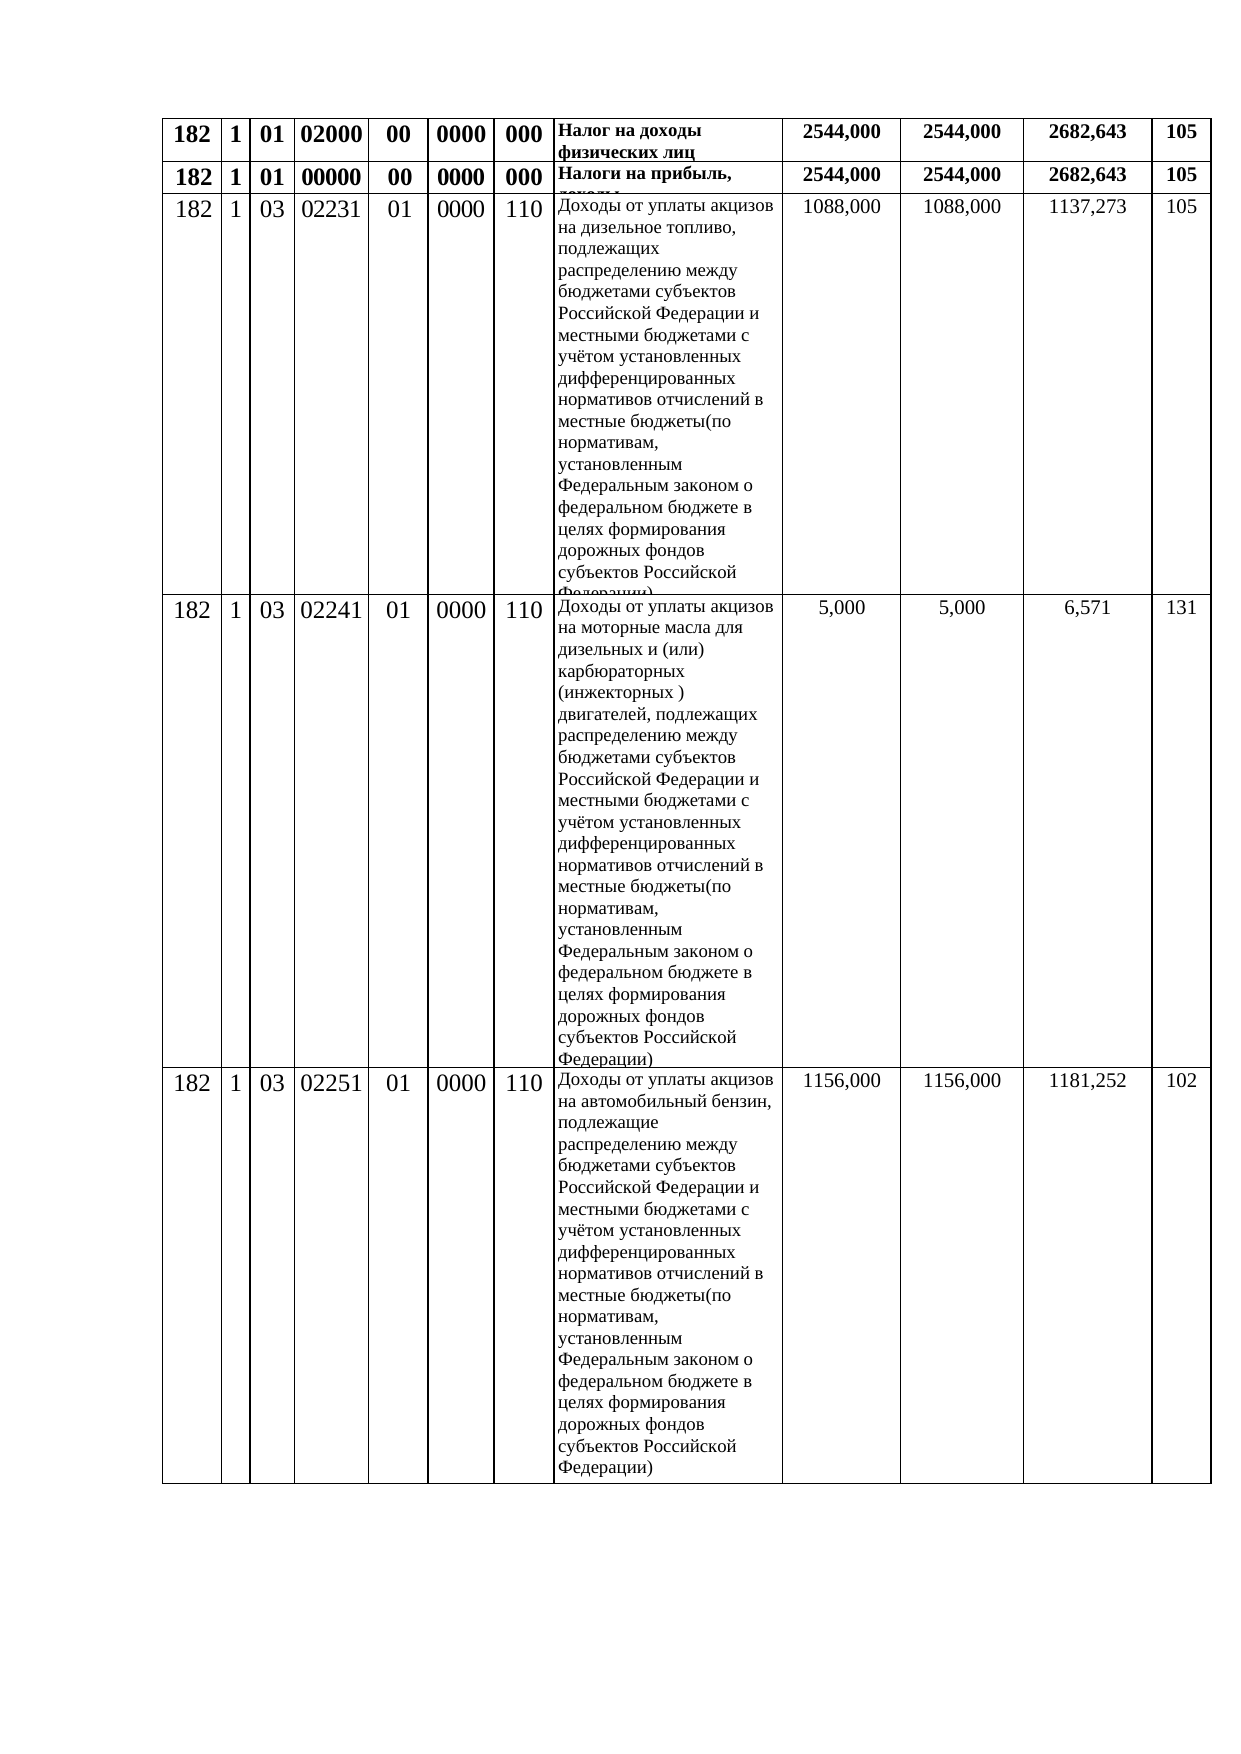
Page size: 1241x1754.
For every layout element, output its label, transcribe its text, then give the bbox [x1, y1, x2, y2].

table_cell 102 [1153, 1068, 1210, 1483]
table_cell 03 [251, 1068, 294, 1483]
table_cell 1137,273 [1024, 194, 1151, 594]
table_cell 5,000 [783, 595, 900, 1067]
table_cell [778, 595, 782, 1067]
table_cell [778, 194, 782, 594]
table_cell 02251 [295, 1068, 368, 1483]
table_cell 03 [251, 194, 294, 594]
table_cell 0000 [429, 1068, 493, 1483]
table_cell 03 [251, 595, 294, 1067]
table_cell 1 [222, 162, 249, 193]
table_cell 02241 [295, 595, 368, 1067]
table_cell 182 [163, 119, 221, 161]
table_cell 110 [495, 1068, 553, 1483]
table_cell Доходы от уплаты акцизов на автомобильный бензин, подлежащие распределению между бюджетами субъектов Российской Федерации и местными бюджетами с учётом установленных дифференцированных нормативов отчислений в местные бюджеты(по нормативам, установленным Федеральным законом о федеральном бюджете в целях формирования дорожных фондов субъектов Российской Федерации) [555, 1068, 782, 1483]
table_cell 0000 [429, 162, 493, 193]
table_cell 2682,643 [1024, 162, 1151, 193]
table_cell 2544,000 [783, 119, 900, 161]
table_cell 1156,000 [783, 1068, 900, 1483]
table_cell 02231 [295, 194, 368, 594]
table_cell 1 [222, 595, 249, 1067]
table_cell 105 [1153, 162, 1210, 193]
table_cell 6,571 [1024, 595, 1151, 1067]
table_cell 00000 [295, 162, 368, 193]
table_cell 000 [495, 162, 553, 193]
table_cell 1156,000 [901, 1068, 1023, 1483]
table_cell 2682,643 [1024, 119, 1151, 161]
table_cell 1088,000 [783, 194, 900, 594]
table_cell 000 [495, 119, 553, 161]
table_cell 2544,000 [901, 119, 1023, 161]
table_cell 110 [495, 595, 553, 1067]
table_cell 182 [163, 162, 221, 193]
table_cell 182 [163, 595, 221, 1067]
table_cell 1 [222, 194, 249, 594]
table_cell 110 [495, 194, 553, 594]
table_cell 1 [222, 1068, 249, 1483]
table_cell 131 [1153, 595, 1210, 1067]
table_cell 182 [163, 194, 221, 594]
table_cell 105 [1153, 194, 1210, 594]
table_cell 0000 [429, 194, 493, 594]
table_cell 01 [251, 162, 294, 193]
table_cell 2544,000 [783, 162, 900, 193]
table_cell 0000 [429, 119, 493, 161]
table_cell 01 [369, 595, 427, 1067]
table_cell 01 [369, 194, 427, 594]
table_cell 02000 [295, 119, 368, 161]
table_cell 00 [369, 119, 427, 161]
table_cell 0000 [429, 595, 493, 1067]
table_cell 2544,000 [901, 162, 1023, 193]
table_cell 105 [1153, 119, 1210, 161]
table_cell 182 [163, 1068, 221, 1483]
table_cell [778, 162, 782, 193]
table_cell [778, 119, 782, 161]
table_cell 1088,000 [901, 194, 1023, 594]
table_cell 00 [369, 162, 427, 193]
table_cell 01 [251, 119, 294, 161]
table_cell 01 [369, 1068, 427, 1483]
table_cell 5,000 [901, 595, 1023, 1067]
table_cell 1 [222, 119, 249, 161]
table_cell 1181,252 [1024, 1068, 1151, 1483]
